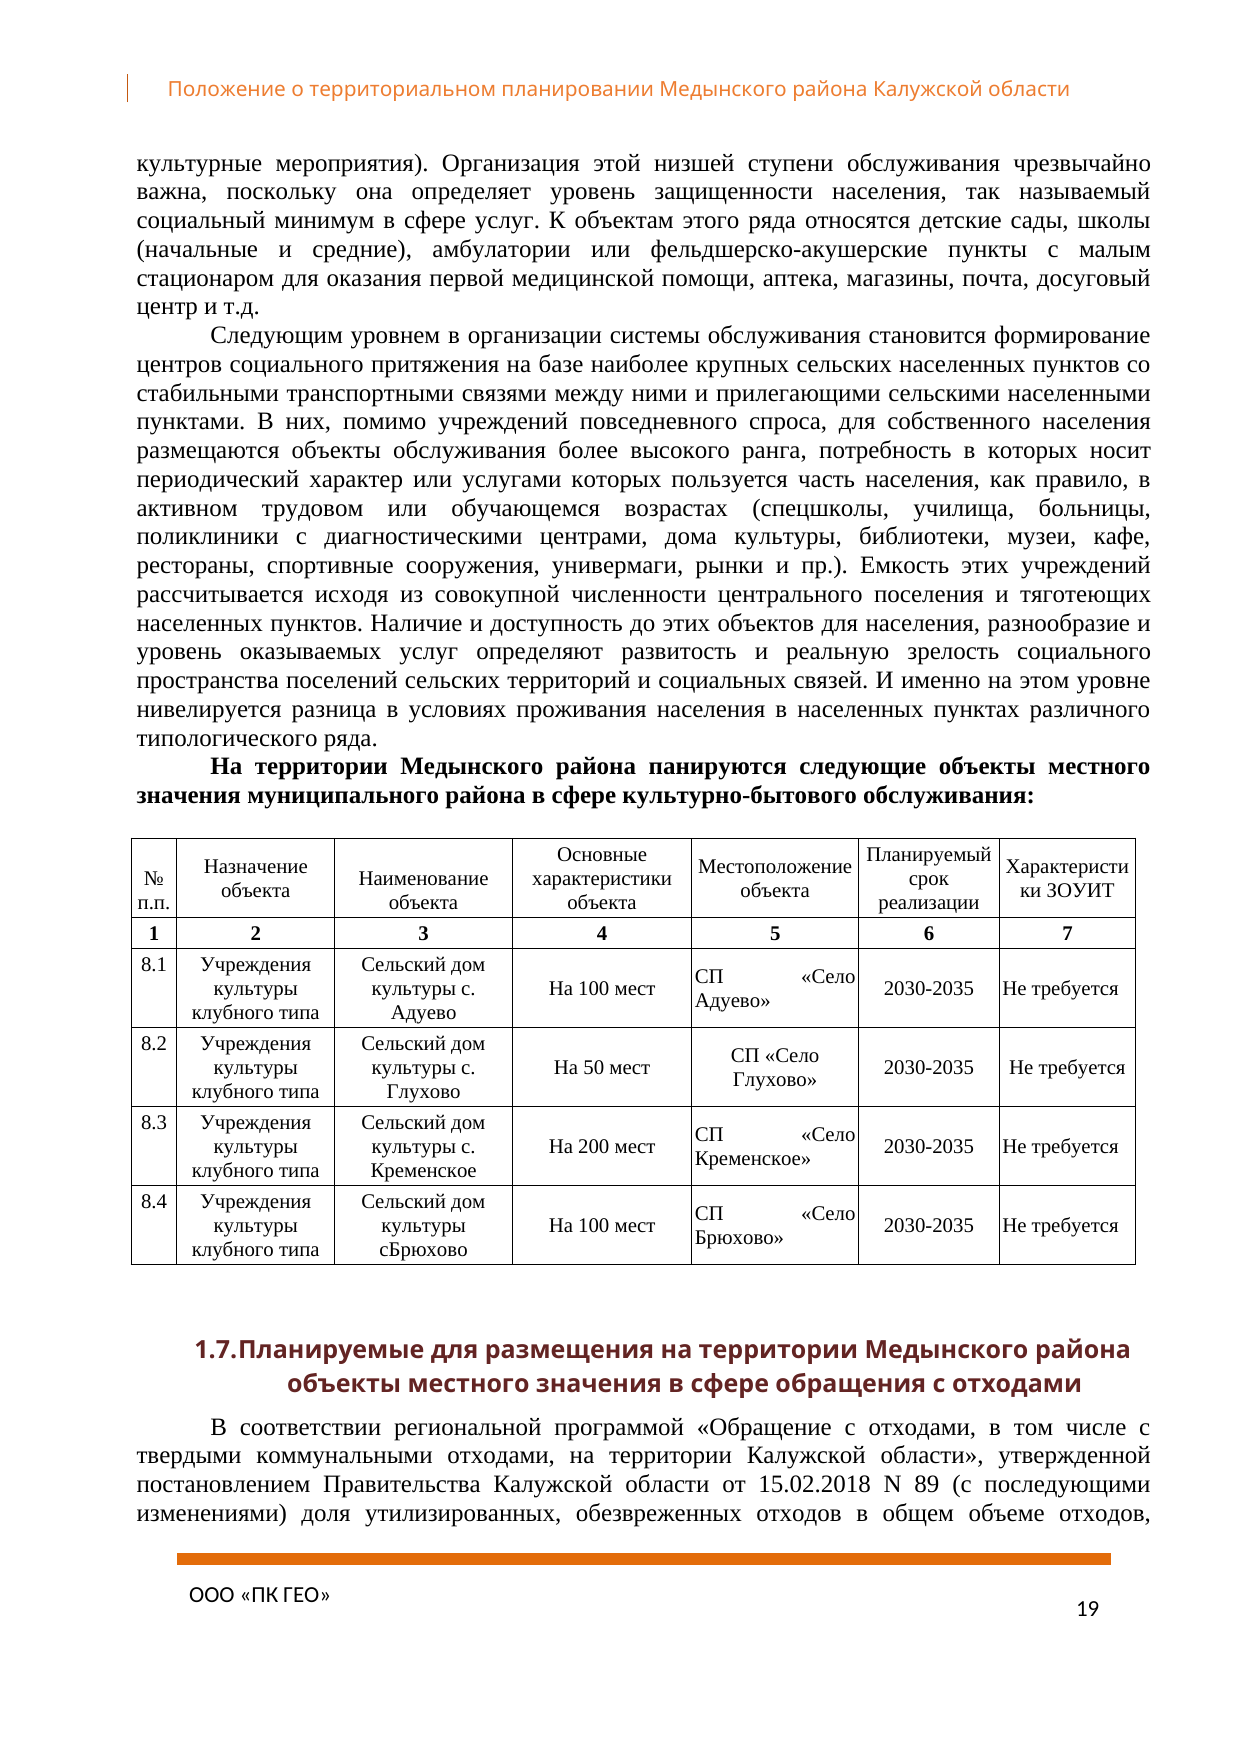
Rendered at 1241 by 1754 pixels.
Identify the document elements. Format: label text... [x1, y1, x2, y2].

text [136, 148, 1152, 320]
table_cell Сельский дом культуры с. Адуево [335, 949, 512, 1027]
text На территории Медынского района панируются следующие объекты местного значения муниципального района в сфере культурно-бытового обслуживания: [136, 751, 1152, 809]
table_cell Учреждения культуры клубного типа [177, 1107, 334, 1185]
table_cell 2 [177, 918, 334, 948]
table_cell 7 [1000, 918, 1135, 948]
table_cell 4 [513, 918, 691, 948]
table_cell 8.3 [132, 1107, 176, 1185]
table_cell 2030-2035 [859, 949, 999, 1027]
table_cell СП «Село Кременское» [692, 1107, 858, 1185]
table_header Характеристики ЗОУИТ [1000, 839, 1135, 917]
table_cell 5 [692, 918, 858, 948]
table_cell Сельский дом культуры с. Кременское [335, 1107, 512, 1185]
table_cell Не требуется [1000, 949, 1135, 1027]
table_cell На 100 мест [513, 949, 691, 1027]
table_cell 2030-2035 [859, 1028, 999, 1106]
table_cell СП «Село Глухово» [692, 1028, 858, 1106]
table_header Основные характеристики объекта [513, 839, 691, 917]
table_cell СП «Село Адуево» [692, 949, 858, 1027]
table_header Назначение объекта [177, 839, 334, 917]
table_cell СП «Село Брюхово» [692, 1186, 858, 1264]
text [136, 1412, 1152, 1527]
table_cell Учреждения культуры клубного типа [177, 1186, 334, 1264]
table_cell Не требуется [1000, 1107, 1135, 1185]
table_header № п.п. [132, 839, 176, 917]
table_cell 8.4 [132, 1186, 176, 1264]
table_header Планируемый срок реализации [859, 839, 999, 917]
table_cell На 200 мест [513, 1107, 691, 1185]
table_cell 8.2 [132, 1028, 176, 1106]
subtitle Планируемые для размещения на территории Медынского района объекты местного значения в сфере обращения с отходами [173, 1331, 1152, 1399]
table_cell Сельский дом культуры с. Глухово [335, 1028, 512, 1106]
table_cell 6 [859, 918, 999, 948]
table_cell На 50 мест [513, 1028, 691, 1106]
text Следующим уровнем в организации системы обслуживания становится формирование центров социального притяжения на базе наиболее крупных сельских населенных пунктов со стабильными транспортными связями между ними и прилегающими сельскими населенными пунктами. В них, помимо учреждений повседневного спроса, для собственного населения размещаются объекты обслуживания более высокого ранга, потребность в которых носит периодический характер или услугами которых пользуется часть населения, как правило, в активном трудовом или обучающемся возрастах (спецшколы, училища, больницы, поликлиники с диагностическими центрами, дома культуры, библиотеки, музеи, кафе, рестораны, спортивные сооружения, универмаги, рынки и пр.). Емкость этих учреждений рассчитывается исходя из совокупной численности центрального поселения и тяготеющих населенных пунктов. Наличие и доступность до этих объектов для населения, разнообразие и уровень оказываемых услуг определяют развитость и реальную зрелость социального пространства поселений сельских территорий и социальных связей. И именно на этом уровне нивелируется разница в условиях проживания населения в населенных пунктах различного типологического ряда. [136, 320, 1152, 751]
table_header Наименование объекта [335, 839, 512, 917]
table_header Местоположение объекта [692, 839, 858, 917]
table_cell Учреждения культуры клубного типа [177, 949, 334, 1027]
table_cell 2030-2035 [859, 1186, 999, 1264]
table_cell Сельский дом культуры сБрюхово [335, 1186, 512, 1264]
table_cell Учреждения культуры клубного типа [177, 1028, 334, 1106]
table_cell Не требуется [1000, 1186, 1135, 1264]
table_cell 1 [132, 918, 176, 948]
table_cell Не требуется [1000, 1028, 1135, 1106]
table_cell 8.1 [132, 949, 176, 1027]
table_cell 3 [335, 918, 512, 948]
table_cell 2030-2035 [859, 1107, 999, 1185]
table_cell На 100 мест [513, 1186, 691, 1264]
